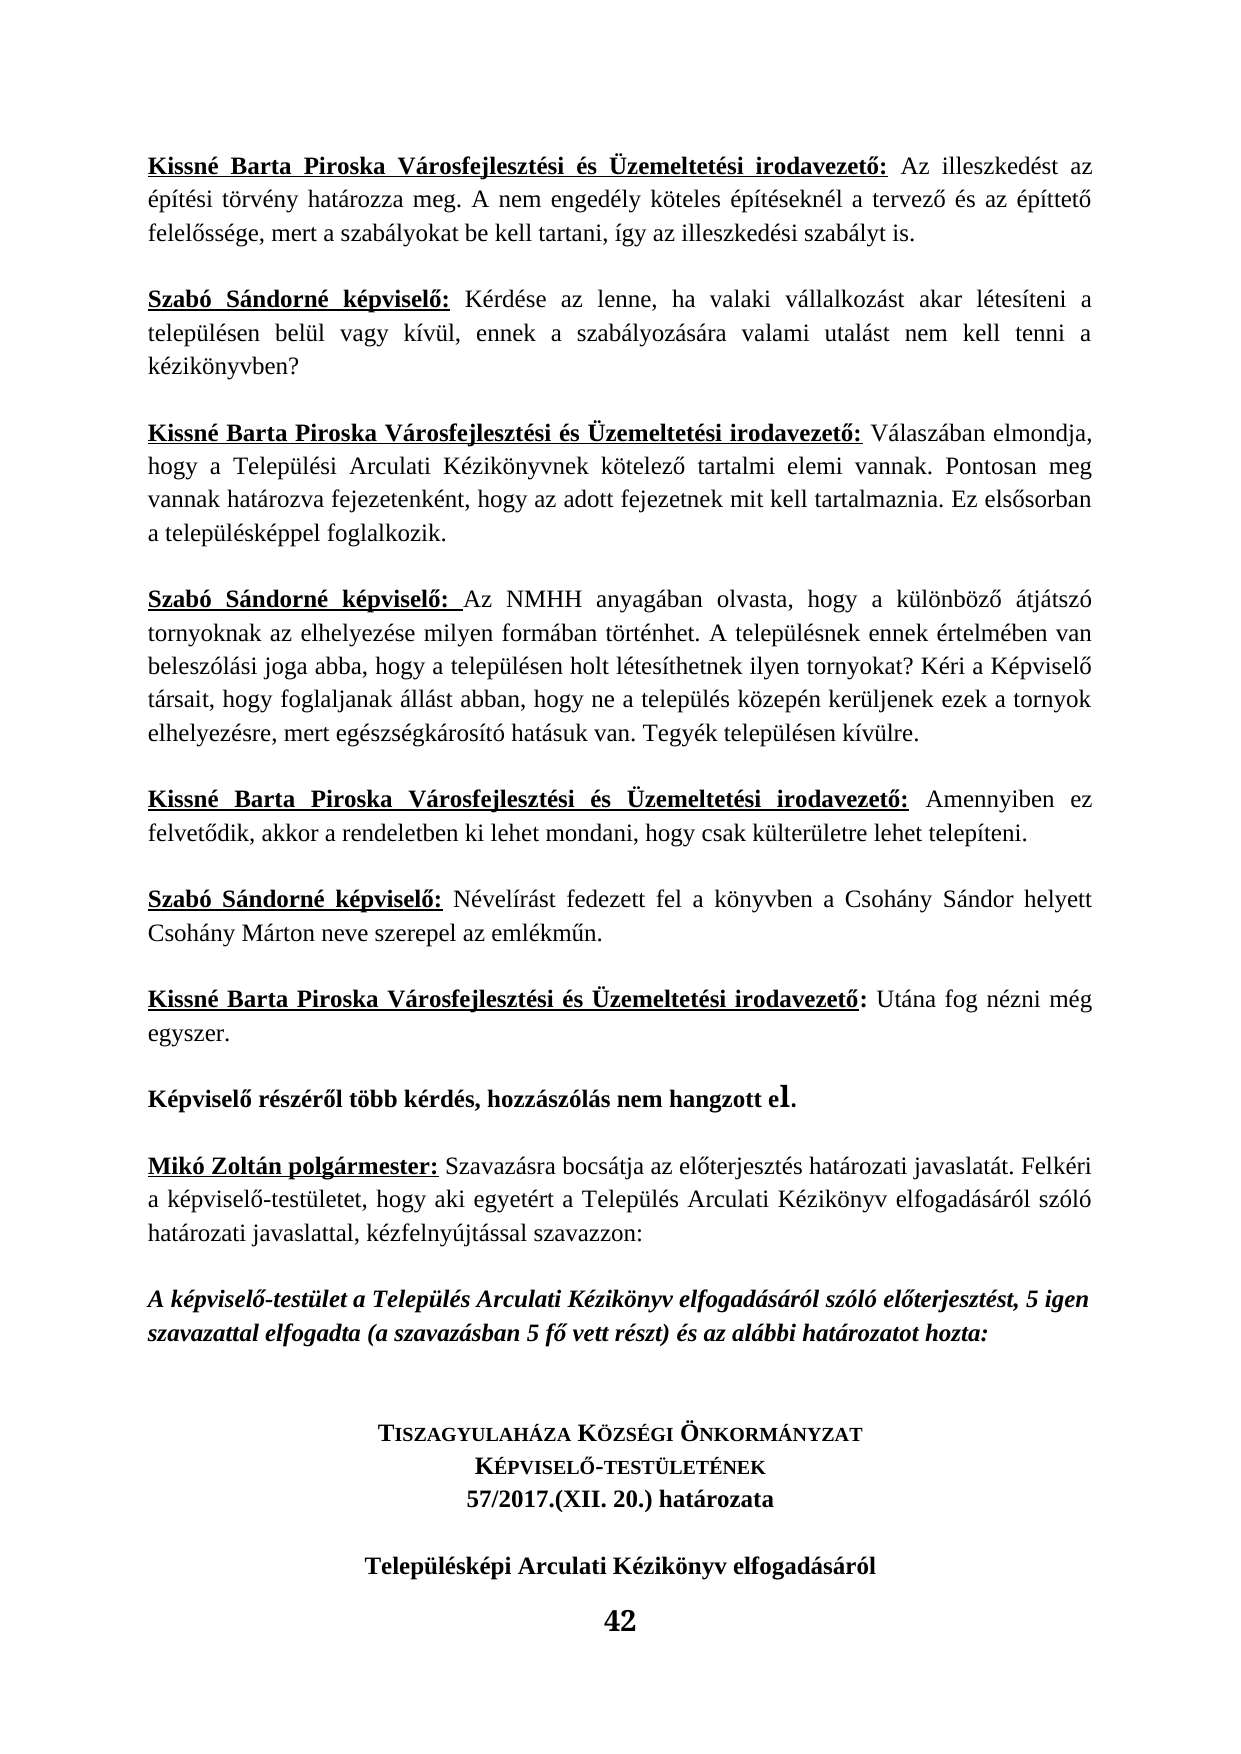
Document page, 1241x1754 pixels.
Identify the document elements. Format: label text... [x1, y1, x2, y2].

text A képviselő-testület a Település Arculati Kézikönyv elfogadásáról szóló előterjesztést, 5 igen szavazattal elfogadta (a szavazásban 5 fő vett részt) és az alábbi határozatot hozta: [148, 1281, 1092, 1348]
text Képviselő részéről több kérdés, hozzászólás nem hangzott el. [148, 1081, 1092, 1114]
text Mikó Zoltán polgármester: Szavazásra bocsátja az előterjesztés határozati javaslatát. Felkéri a képviselő-testületet, hogy aki egyetért a Település Arculati Kézikönyv elfogadásáról szóló határozati javaslattal, kézfelnyújtással szavazzon: [148, 1148, 1092, 1248]
text Kissné Barta Piroska Városfejlesztési és Üzemeltetési irodavezető: Válaszában elmondja, hogy a Települési Arculati Kézikönyvnek kötelező tartalmi elemi vannak. Pontosan meg vannak határozva fejezetenként, hogy az adott fejezetnek mit kell tartalmaznia. Ez elsősorban a településképpel foglalkozik. [148, 414, 1092, 548]
text Kissné Barta Piroska Városfejlesztési és Üzemeltetési irodavezető: Amennyiben ez felvetődik, akkor a rendeletben ki lehet mondani, hogy csak külterületre lehet telepíteni. [148, 781, 1092, 848]
text Szabó Sándorné képviselő: Névelírást fedezett fel a könyvben a Csohány Sándor helyett Csohány Márton neve szerepel az emlékműn. [148, 881, 1092, 948]
text Szabó Sándorné képviselő: Kérdése az lenne, ha valaki vállalkozást akar létesíteni a településen belül vagy kívül, ennek a szabályozására valami utalást nem kell tenni a kézikönyvben? [148, 281, 1092, 381]
text Településképi Arculati Kézikönyv elfogadásáról [148, 1548, 1092, 1581]
text Kissné Barta Piroska Városfejlesztési és Üzemeltetési irodavezető: Az illeszkedést az építési törvény határozza meg. A nem engedély köteles építéseknél a tervező és az építtető felelőssége, mert a szabályokat be kell tartani, így az illeszkedési szabályt is. [148, 148, 1092, 248]
text Tiszagyulaháza Községi Önkormányzat [148, 1414, 1092, 1448]
text Kissné Barta Piroska Városfejlesztési és Üzemeltetési irodavezető: Utána fog nézni még egyszer. [148, 981, 1092, 1048]
text Képviselő-testületének [148, 1448, 1092, 1481]
text Szabó Sándorné képviselő: Az NMHH anyagában olvasta, hogy a különböző átjátszó tornyoknak az elhelyezése milyen formában történhet. A településnek ennek értelmében van beleszólási joga abba, hogy a településen holt létesíthetnek ilyen tornyokat? Kéri a Képviselő társait, hogy foglaljanak állást abban, hogy ne a település közepén kerüljenek ezek a tornyok elhelyezésre, mert egészségkárosító hatásuk van. Tegyék településen kívülre. [148, 581, 1092, 748]
text 57/2017.(XII. 20.) határozata [148, 1481, 1092, 1514]
